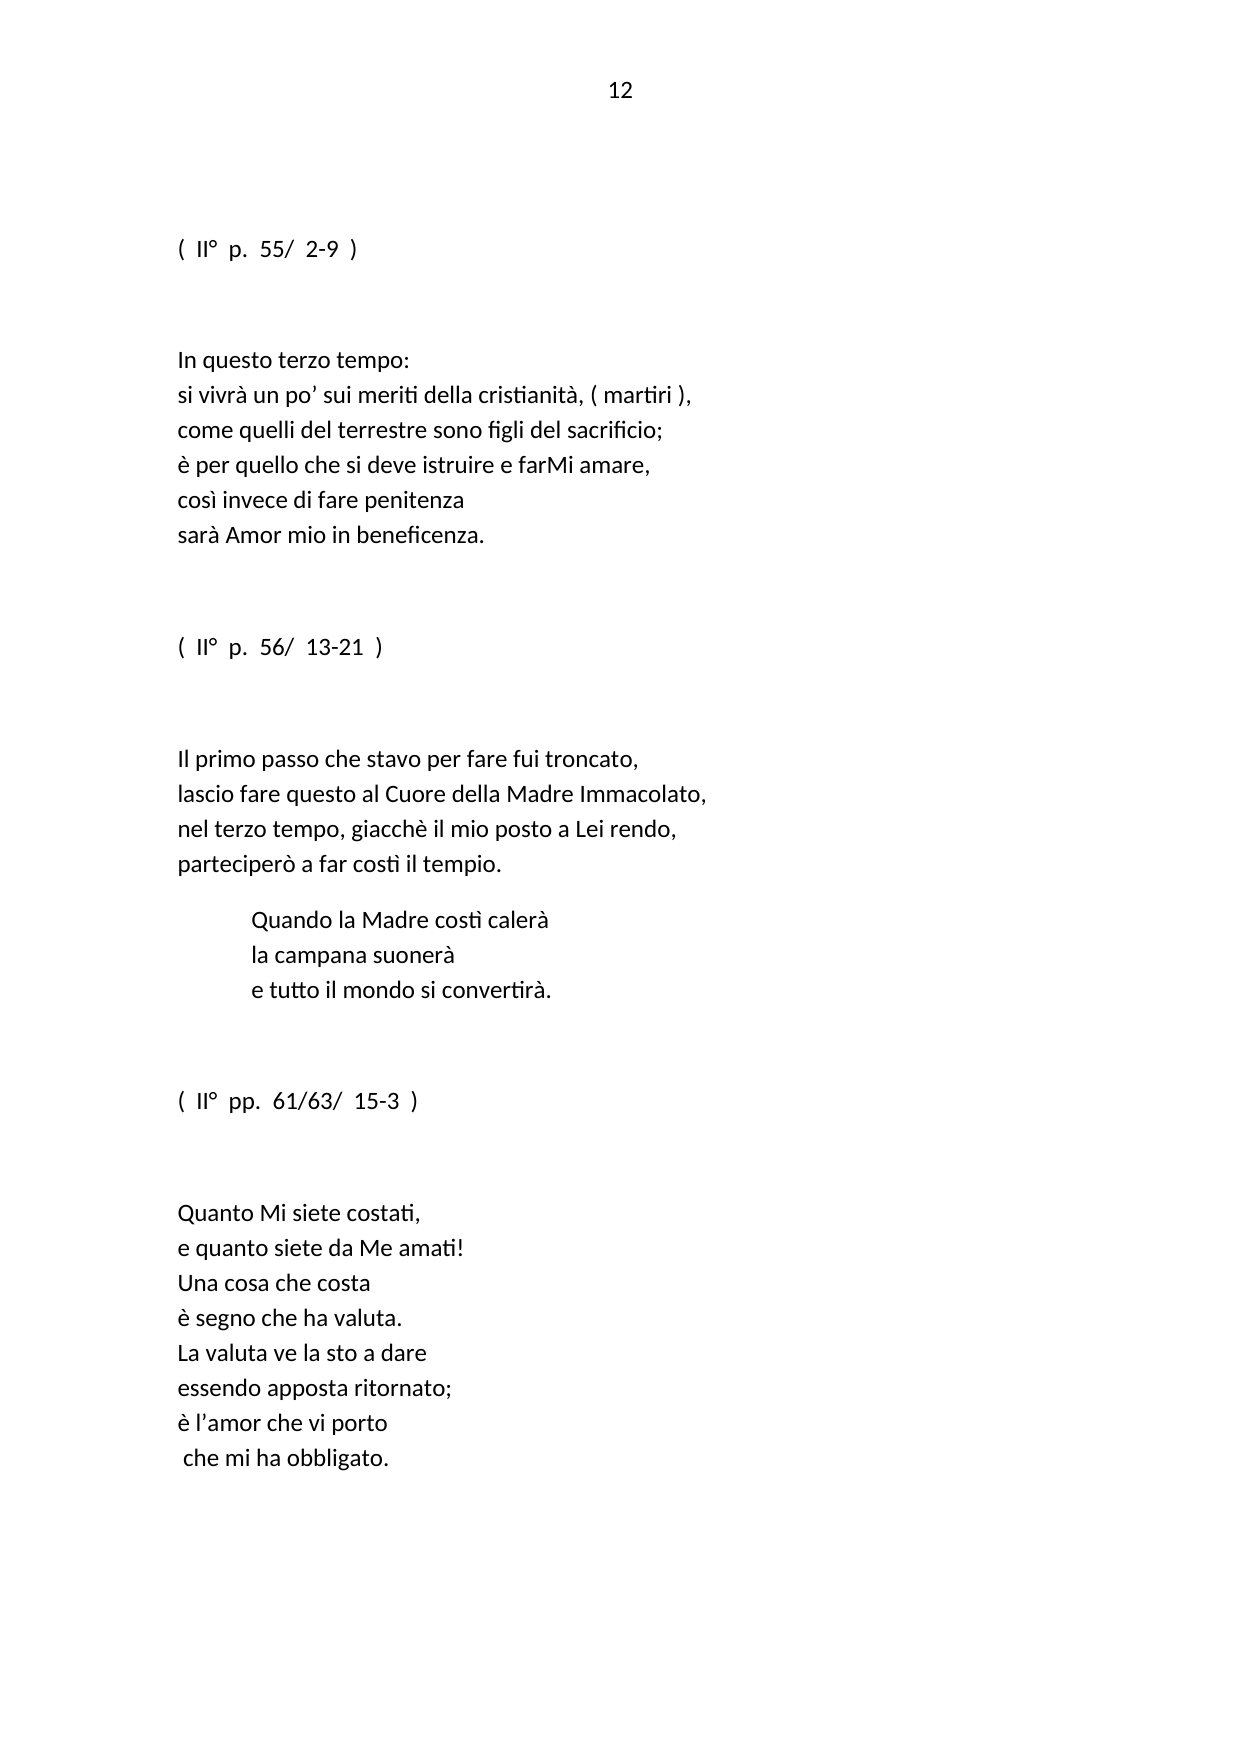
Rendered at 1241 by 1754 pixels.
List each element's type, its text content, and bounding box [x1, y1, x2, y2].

text parteciperò a far costì il tempio. [177, 848, 1063, 878]
text ( II° pp. 61/63/ 15-3 ) [177, 1086, 1063, 1116]
text la campana suonerà [177, 939, 1063, 969]
text Il primo passo che stavo per fare fui troncato, [177, 743, 1063, 773]
text ( II° p. 56/ 13-21 ) [177, 631, 1063, 662]
text si vivrà un po’ sui meriti della cristianità, ( martiri ), [177, 380, 1063, 410]
text sarà Amor mio in beneficenza. [177, 520, 1063, 550]
text che mi ha obbligato. [177, 1442, 1063, 1473]
text La valuta ve la sto a dare [177, 1337, 1063, 1368]
text e tutto il mondo si convertirà. [177, 974, 1063, 1004]
text come quelli del terrestre sono figli del sacrificio; [177, 415, 1063, 445]
text così invece di fare penitenza [177, 485, 1063, 515]
text e quanto siete da Me amati! [177, 1232, 1063, 1263]
text è l’amor che vi porto [177, 1407, 1063, 1438]
text nel terzo tempo, giacchè il mio posto a Lei rendo, [177, 813, 1063, 843]
text lascio fare questo al Cuore della Madre Immacolato, [177, 778, 1063, 808]
text è segno che ha valuta. [177, 1302, 1063, 1333]
text ( II° p. 55/ 2-9 ) [177, 233, 1063, 263]
text è per quello che si deve istruire e farMi amare, [177, 450, 1063, 480]
text In questo terzo tempo: [177, 345, 1063, 375]
text Quanto Mi siete costati, [177, 1197, 1063, 1228]
text Una cosa che costa [177, 1267, 1063, 1298]
text Quando la Madre costì calerà [177, 904, 1063, 934]
text essendo apposta ritornato; [177, 1372, 1063, 1403]
